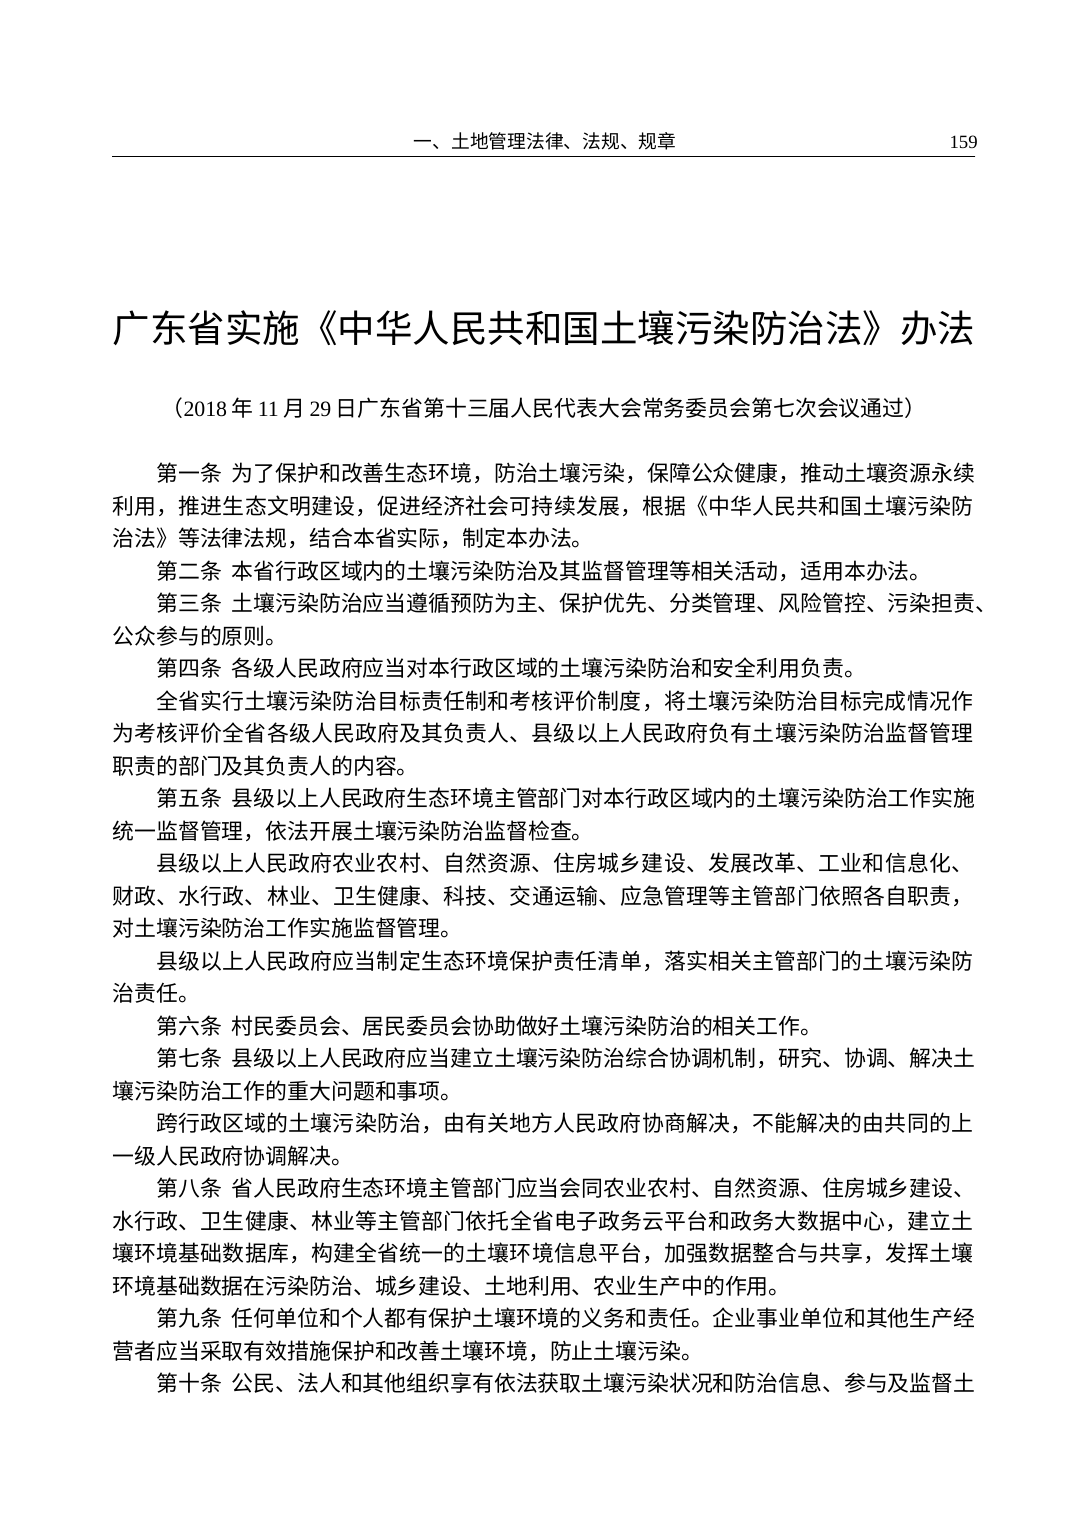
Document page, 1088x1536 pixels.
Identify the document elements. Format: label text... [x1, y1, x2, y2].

text 第五条 县级以上人民政府生态环境主管部门对本行政区域内的土壤污染防治工作实施统一监督管理，依法开展土壤污染防治监督检查。 [112, 781, 975, 846]
text 第八条 省人民政府生态环境主管部门应当会同农业农村、自然资源、住房城乡建设、水行政、卫生健康、林业等主管部门依托全省电子政务云平台和政务大数据中心，建立土壤环境基础数据库，构建全省统一的土壤环境信息平台，加强数据整合与共享，发挥土壤环境基础数据在污染防治、城乡建设、土地利用、农业生产中的作用。 [112, 1171, 975, 1301]
text 第二条 本省行政区域内的土壤污染防治及其监督管理等相关活动，适用本办法。 [112, 553, 975, 586]
text 第六条 村民委员会、居民委员会协助做好土壤污染防治的相关工作。 [112, 1008, 975, 1041]
text 跨行政区域的土壤污染防治，由有关地方人民政府协商解决，不能解决的由共同的上一级人民政府协调解决。 [112, 1106, 975, 1171]
text 第三条 土壤污染防治应当遵循预防为主、保护优先、分类管理、风险管控、污染担责、公众参与的原则。 [112, 586, 975, 651]
text 县级以上人民政府应当制定生态环境保护责任清单，落实相关主管部门的土壤污染防治责任。 [112, 943, 975, 1008]
subtitle 广东省实施《中华人民共和国土壤污染防治法》办法 [112, 293, 975, 358]
text 第四条 各级人民政府应当对本行政区域的土壤污染防治和安全利用负责。 [112, 651, 975, 683]
text 第七条 县级以上人民政府应当建立土壤污染防治综合协调机制，研究、协调、解决土壤污染防治工作的重大问题和事项。 [112, 1041, 975, 1106]
text 第九条 任何单位和个人都有保护土壤环境的义务和责任。企业事业单位和其他生产经营者应当采取有效措施保护和改善土壤环境，防止土壤污染。 [112, 1301, 975, 1366]
text 全省实行土壤污染防治目标责任制和考核评价制度，将土壤污染防治目标完成情况作为考核评价全省各级人民政府及其负责人、县级以上人民政府负有土壤污染防治监督管理职责的部门及其负责人的内容。 [112, 683, 975, 781]
text 县级以上人民政府农业农村、自然资源、住房城乡建设、发展改革、工业和信息化、财政、水行政、林业、卫生健康、科技、交通运输、应急管理等主管部门依照各自职责，对土壤污染防治工作实施监督管理。 [112, 846, 975, 943]
text （2018年11月29日广东省第十三届人民代表大会常务委员会第七次会议通过） [112, 391, 975, 423]
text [112, 1366, 975, 1398]
text 第一条 为了保护和改善生态环境，防治土壤污染，保障公众健康，推动土壤资源永续利用，推进生态文明建设，促进经济社会可持续发展，根据《中华人民共和国土壤污染防治法》等法律法规，结合本省实际，制定本办法。 [112, 456, 975, 553]
